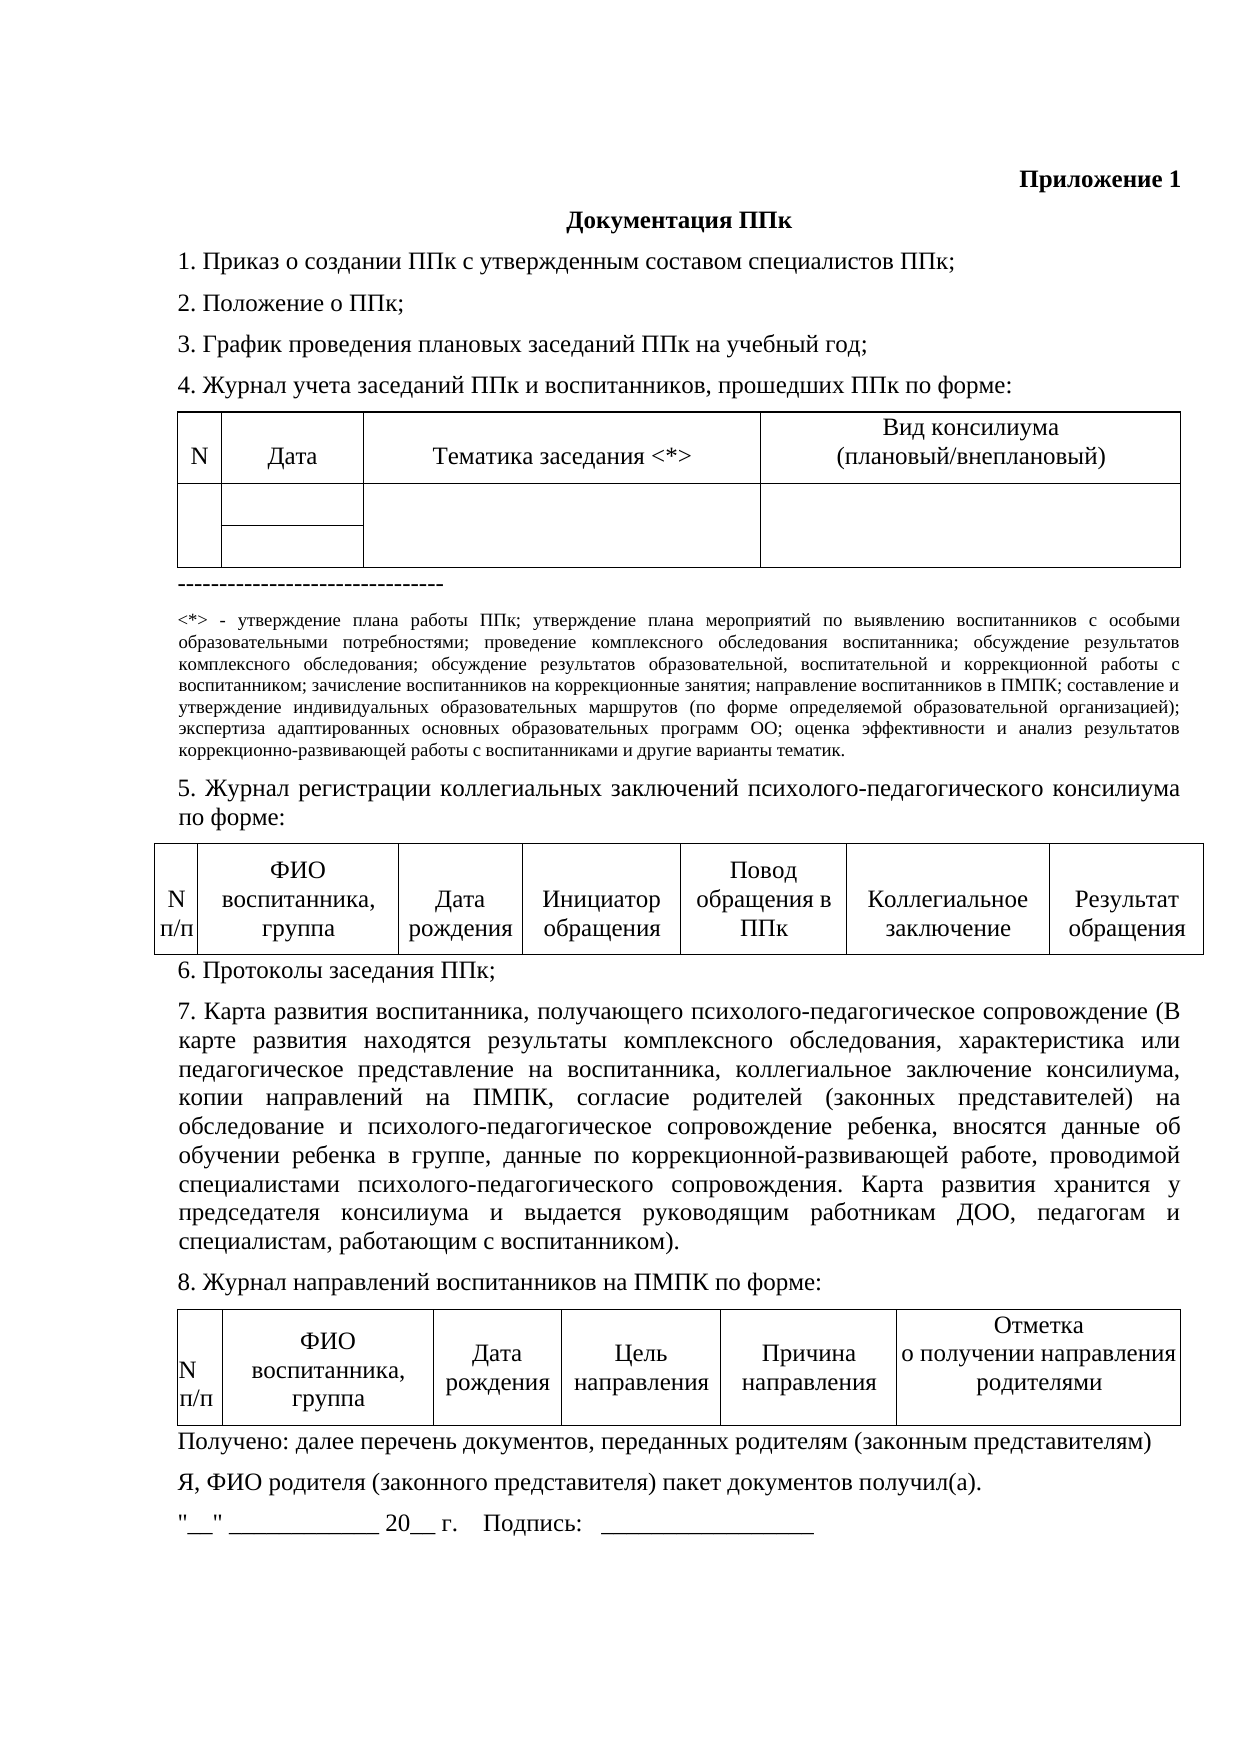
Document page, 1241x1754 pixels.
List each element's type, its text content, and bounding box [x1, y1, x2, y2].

table_header N [178, 413, 221, 482]
table_header Инициатор обращения [523, 844, 680, 954]
text "__" ____________ 20__ г. Подпись: _________________ [177, 1508, 1181, 1537]
text Документация ППк [177, 205, 1181, 234]
text 8. Журнал направлений воспитанников на ПМПК по форме: [177, 1267, 1181, 1296]
text Я, ФИО родителя (законного представителя) пакет документов получил(а). [177, 1467, 1181, 1496]
text 4. Журнал учета заседаний ППк и воспитанников, прошедших ППк по форме: [177, 370, 1181, 399]
table_cell [178, 484, 221, 567]
text 6. Протоколы заседания ППк; [177, 955, 1181, 984]
table_header Повод обращения в ППк [681, 844, 846, 954]
text Приложение 1 [177, 164, 1181, 193]
text <*> - утверждение плана работы ППк; утверждение плана мероприятий по выявлению воспитанников с особыми образовательными потребностями; проведение комплексного обследования воспитанника; обсуждение результатов комплексного обследования; обсуждение результатов образовательной, воспитательной и коррекционной работы с воспитанником; зачисление воспитанников на коррекционные занятия; направление воспитанников в ПМПК; составление и утверждение индивидуальных образовательных маршрутов (по форме определяемой образовательной организацией); экспертиза адаптированных основных образовательных программ ОО; оценка эффективности и анализ результатов коррекционно-развивающей работы с воспитанниками и другие варианты тематик. [177, 609, 1181, 760]
text 2. Положение о ППк; [177, 288, 1181, 316]
table_header Дата рождения [399, 844, 522, 954]
table_header Коллегиальное заключение [847, 844, 1049, 954]
table_header ФИО воспитанника, группа [198, 844, 398, 954]
table_header Отметка о получении направления родителями [897, 1310, 1180, 1425]
table_header ФИО воспитанника, группа [223, 1310, 433, 1425]
table_header Тематика заседания <*> [364, 413, 760, 482]
table_cell [222, 526, 363, 567]
text 5. Журнал регистрации коллегиальных заключений психолого-педагогического консилиума по форме: [177, 773, 1181, 830]
table_cell [761, 484, 1180, 567]
table_header N п/п [155, 844, 197, 954]
table_header Дата [222, 413, 363, 482]
table_header Причина направления [721, 1310, 896, 1425]
text Получено: далее перечень документов, переданных родителям (законным представителям) [177, 1426, 1181, 1454]
table_header Вид консилиума (плановый/внеплановый) [761, 413, 1180, 482]
table_header N п/п [178, 1310, 222, 1425]
text 1. Приказ о создании ППк с утвержденным составом специалистов ППк; [177, 246, 1181, 275]
table_header Цель направления [562, 1310, 720, 1425]
table_header Результат обращения [1050, 844, 1203, 954]
text 7. Карта развития воспитанника, получающего психолого-педагогическое сопровождение (В карте развития находятся результаты комплексного обследования, характеристика или педагогическое представление на воспитанника, коллегиальное заключение консилиума, копии направлений на ПМПК, согласие родителей (законных представителей) на обследование и психолого-педагогическое сопровождение ребенка, вносятся данные об обучении ребенка в группе, данные по коррекционной-развивающей работе, проводимой специалистами психолого-педагогического сопровождения. Карта развития хранится у председателя консилиума и выдается руководящим работникам ДОО, педагогам и специалистам, работающим с воспитанником). [177, 996, 1181, 1255]
text 3. График проведения плановых заседаний ППк на учебный год; [177, 329, 1181, 358]
table_cell [222, 484, 363, 525]
table_cell [364, 484, 760, 567]
text -------------------------------- [177, 568, 1181, 597]
table_header Дата рождения [434, 1310, 561, 1425]
